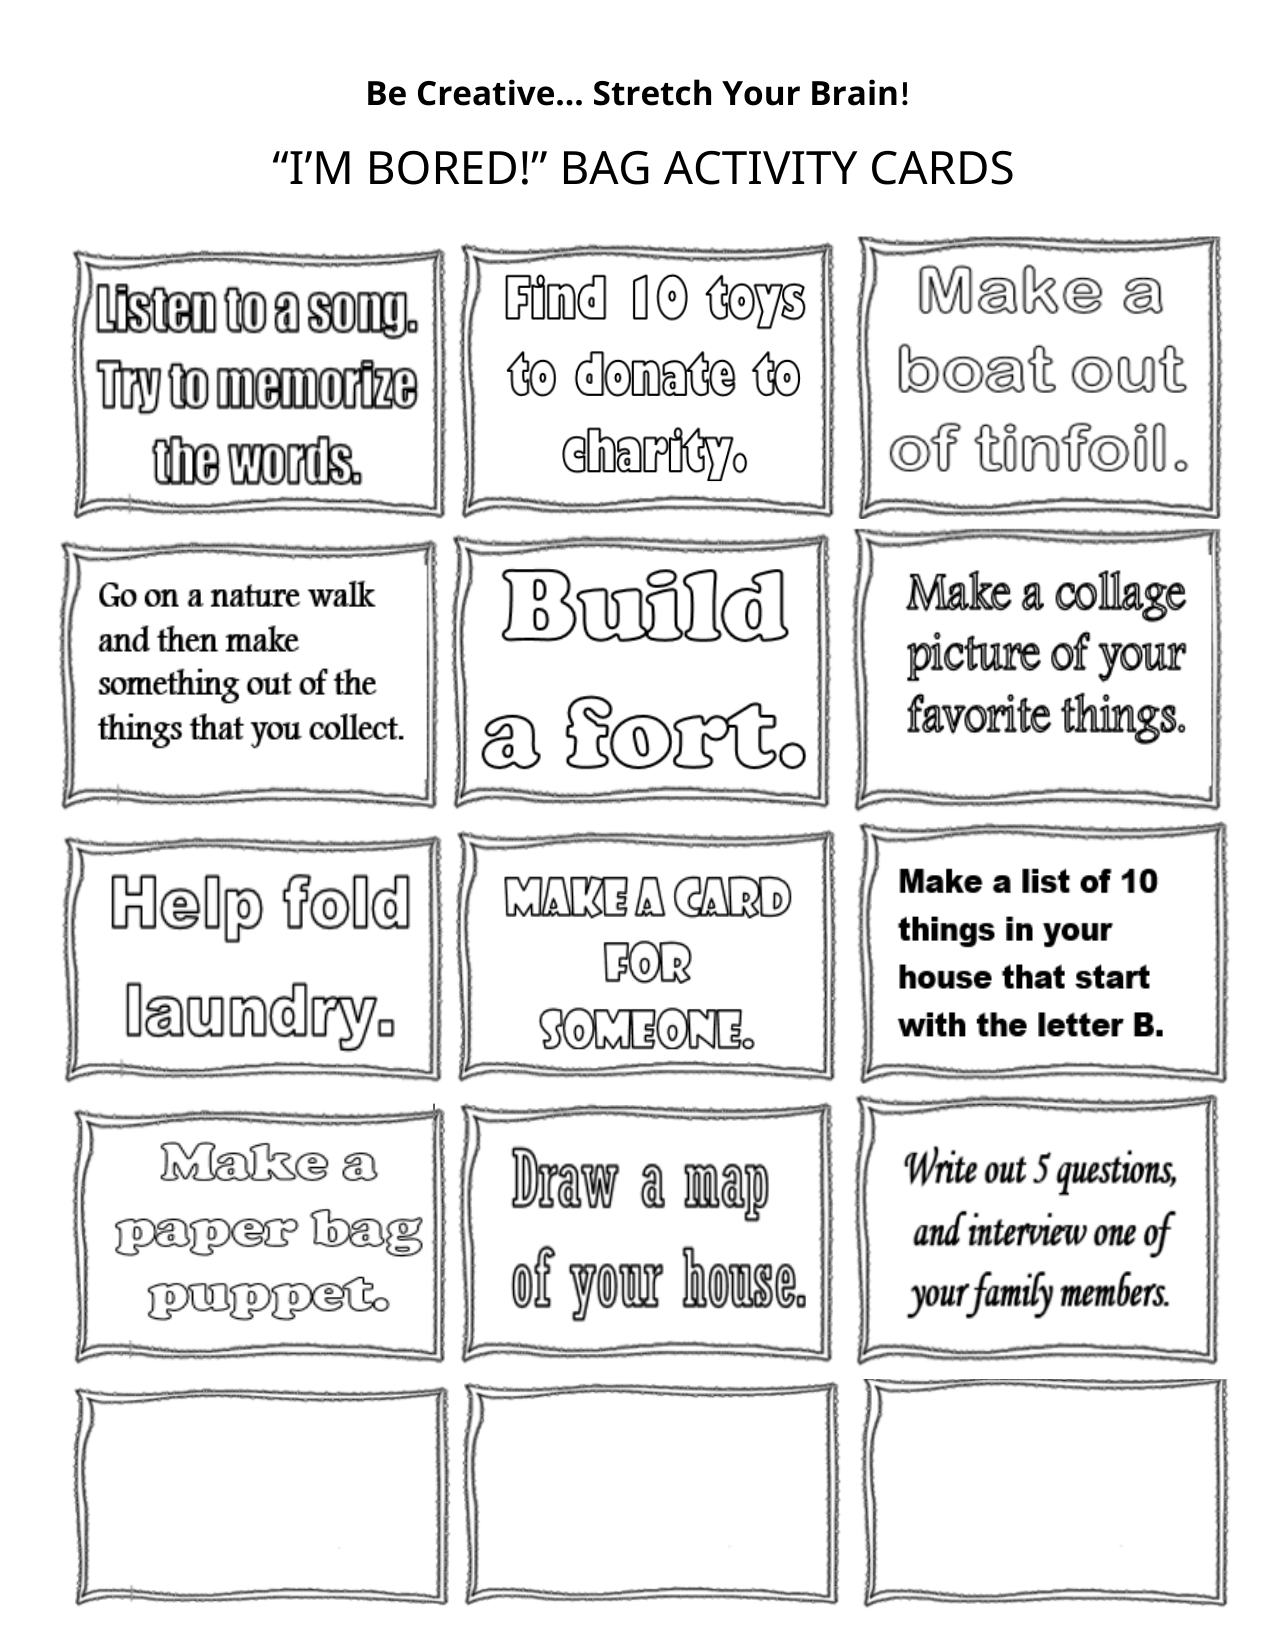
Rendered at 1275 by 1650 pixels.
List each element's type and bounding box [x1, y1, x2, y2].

picture [32, 524, 1255, 1632]
picture [57, 234, 1237, 519]
